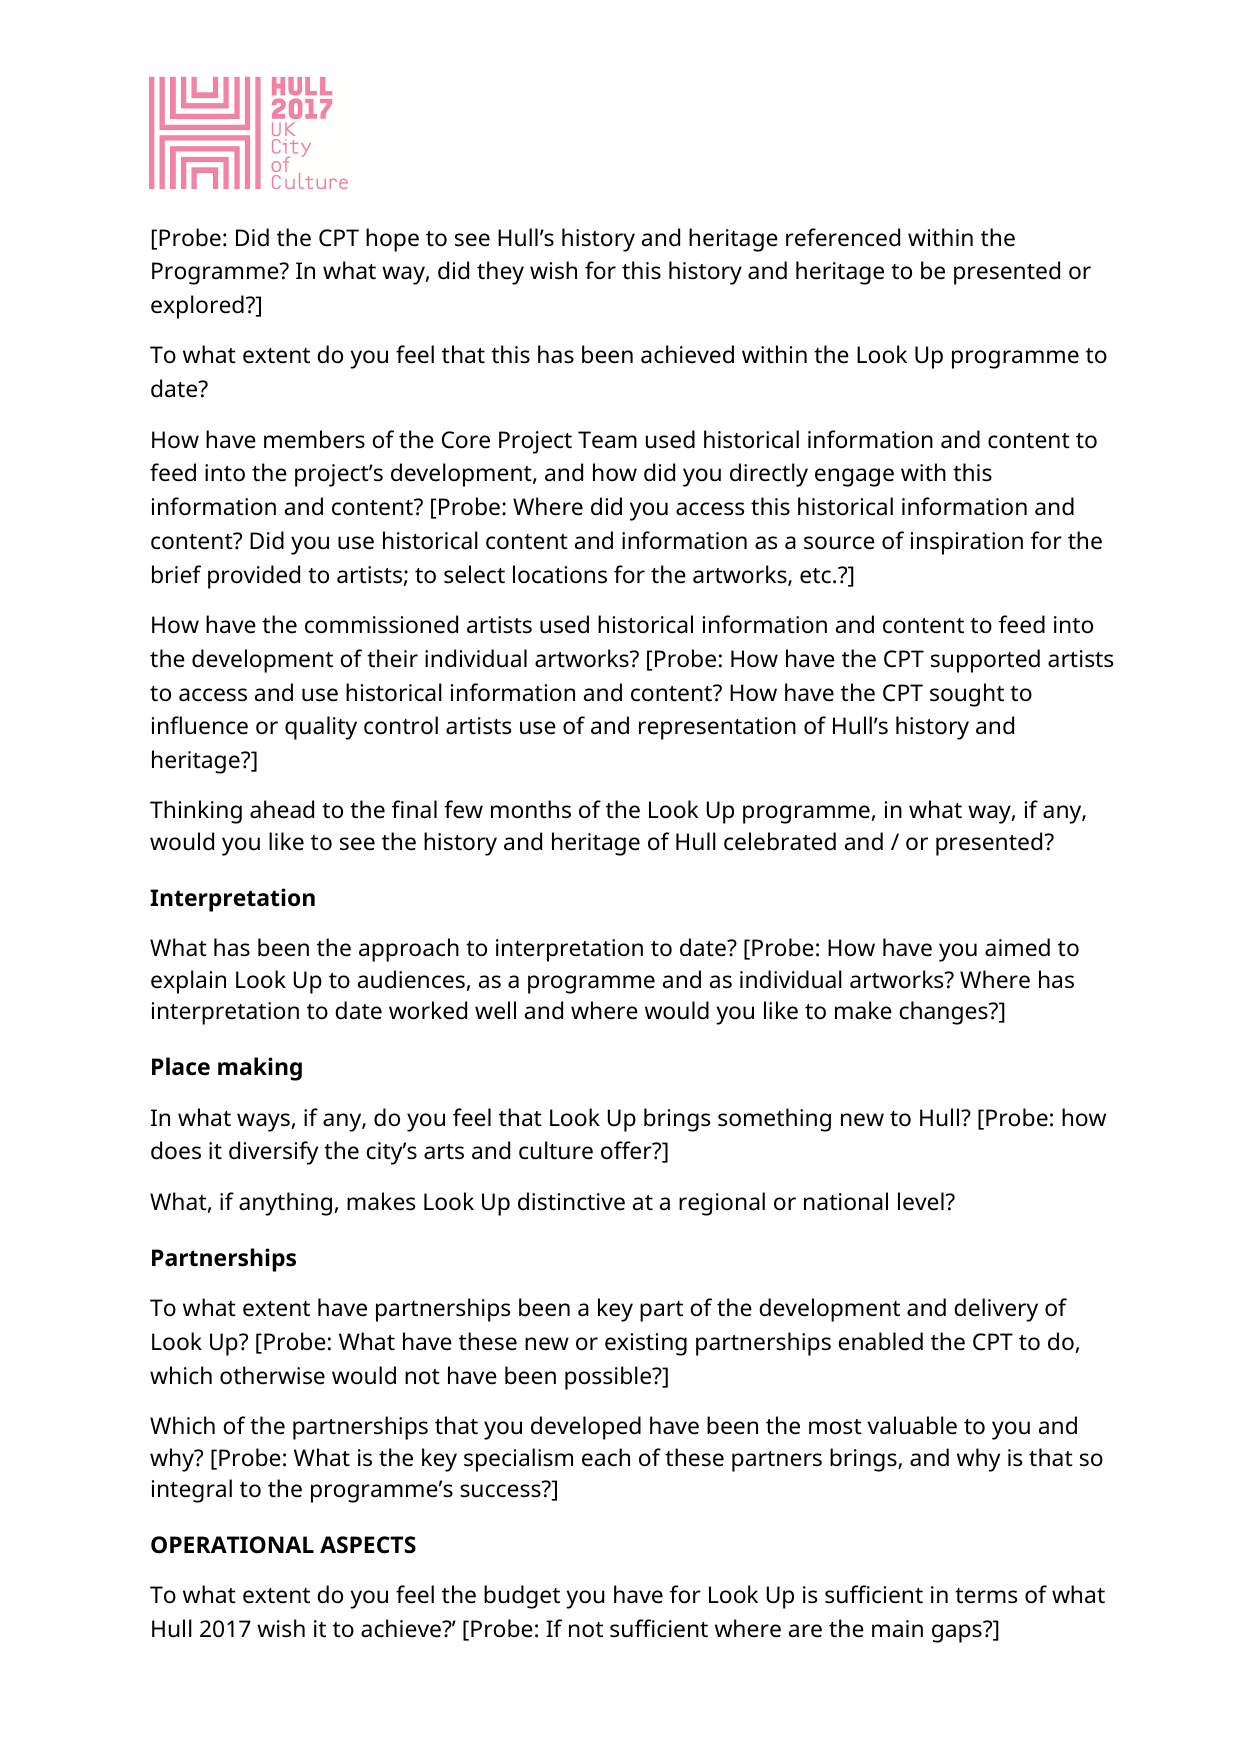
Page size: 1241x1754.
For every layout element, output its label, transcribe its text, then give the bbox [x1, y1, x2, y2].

text To what extent do you feel that this has been achieved within the Look Up programme to date? [150, 339, 1122, 404]
text To what extent have partnerships been a key part of the development and delivery of Look Up? [Probe: What have these new or existing partnerships enabled the CPT to do, which otherwise would not have been possible?] [150, 1292, 1122, 1391]
text Thinking ahead to the final few months of the Look Up programme, in what way, if any, would you like to see the history and heritage of Hull celebrated and / or presented? [150, 794, 1122, 857]
text Interpretation [150, 882, 1122, 913]
text How have the commissioned artists used historical information and content to feed into the development of their individual artworks? [Probe: How have the CPT supported artists to access and use historical information and content? How have the CPT sought to influence or quality control artists use of and representation of Hull’s history and heritage?] [150, 609, 1122, 775]
text Partnerships [150, 1242, 1122, 1273]
text To what extent do you feel the budget you have for Look Up is sufficient in terms of what Hull 2017 wish it to achieve?’ [Probe: If not sufficient where are the main gaps?] [150, 1579, 1122, 1644]
text How have members of the Core Project Team used historical information and content to feed into the project’s development, and how did you directly engage with this information and content? [Probe: Where did you access this historical information and content? Did you use historical content and information as a source of inspiration for the brief provided to artists; to select locations for the artworks, etc.?] [150, 424, 1122, 590]
text Place making [150, 1051, 1122, 1082]
text In what ways, if any, do you feel that Look Up brings something new to Hull? [Probe: how does it diversify the city’s arts and culture offer?] [150, 1102, 1122, 1167]
text OPERATIONAL ASPECTS [150, 1529, 1122, 1560]
text Which of the partnerships that you developed have been the most valuable to you and why? [Probe: What is the key specialism each of these partners brings, and why is that so integral to the programme’s success?] [150, 1410, 1122, 1504]
text What has been the approach to interpretation to date? [Probe: How have you aimed to explain Look Up to audiences, as a programme and as individual artworks? Where has interpretation to date worked well and where would you like to make changes?] [150, 932, 1122, 1026]
picture [144, 73, 351, 192]
text What, if anything, makes Look Up distinctive at a regional or national level? [150, 1186, 1122, 1217]
